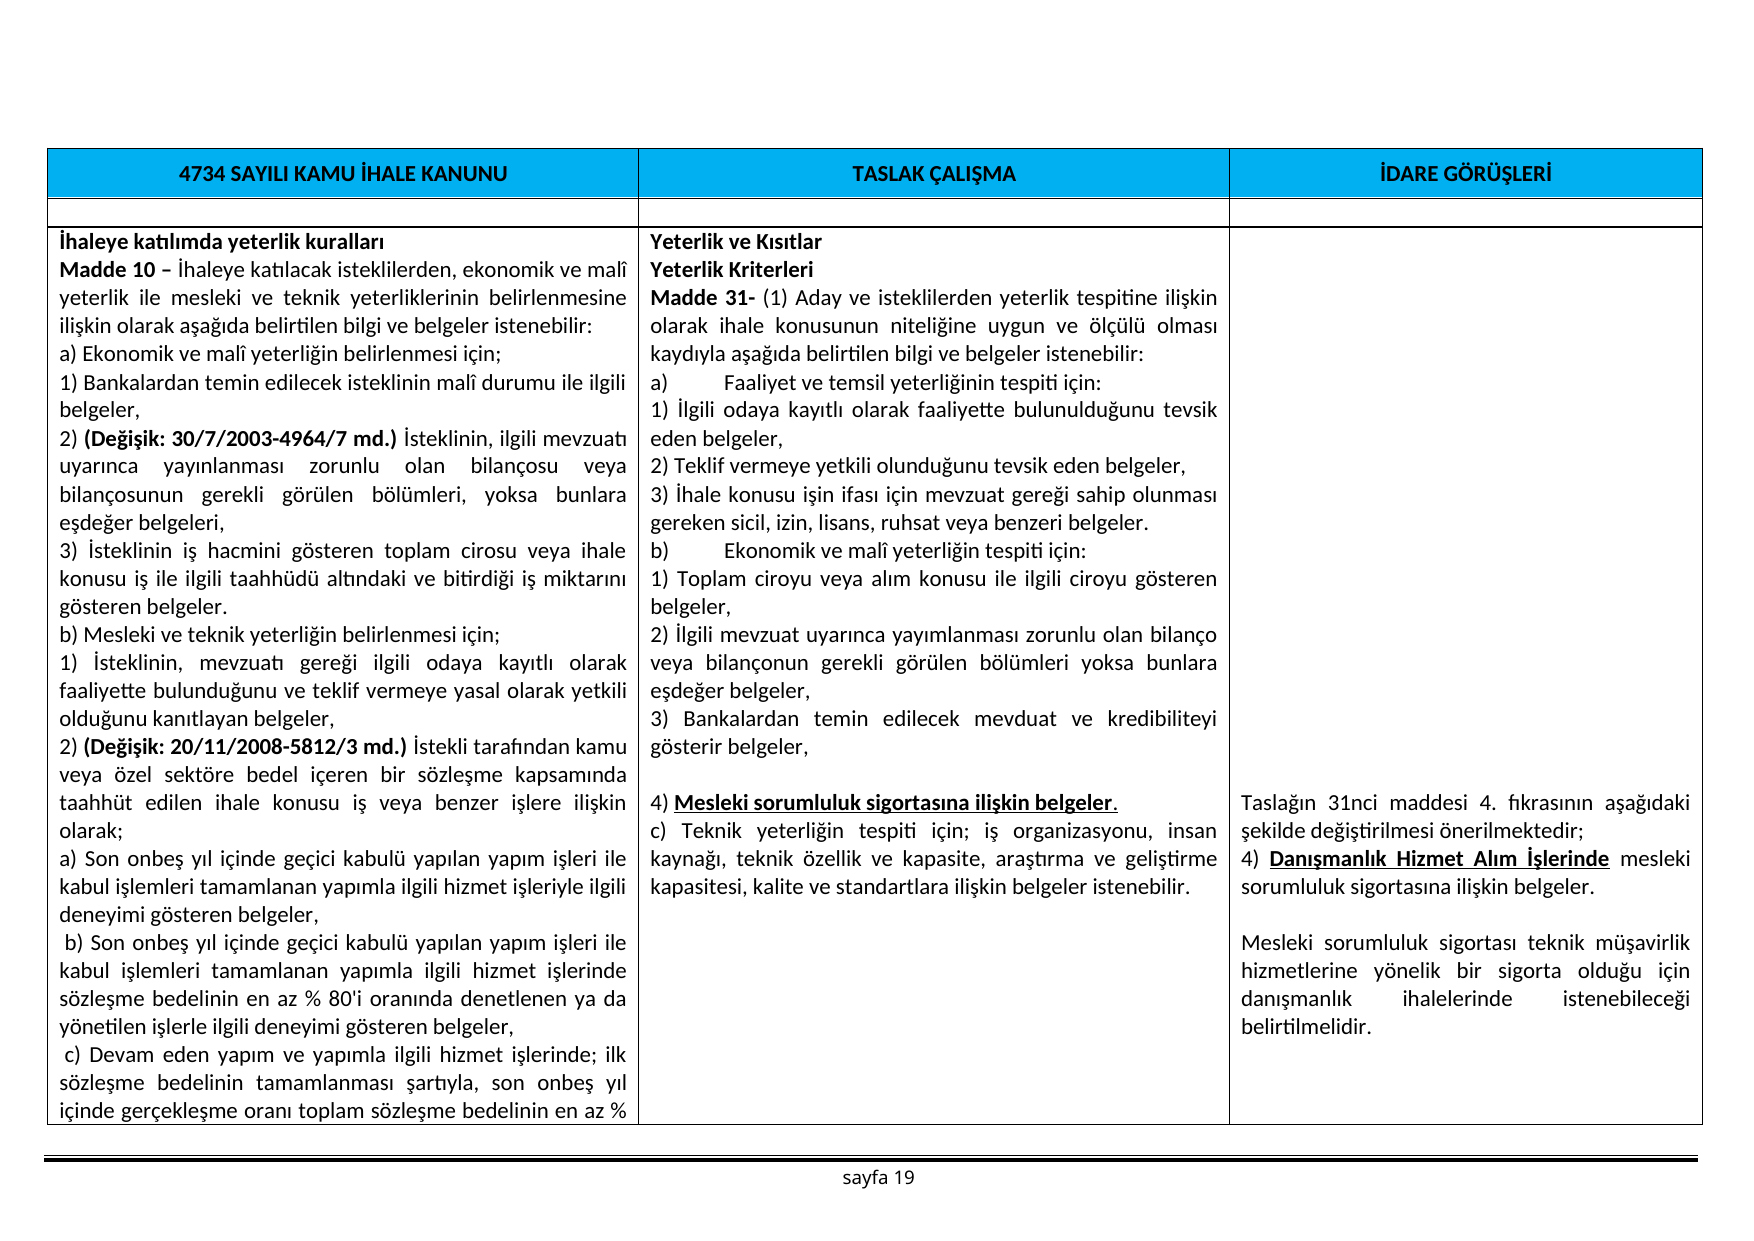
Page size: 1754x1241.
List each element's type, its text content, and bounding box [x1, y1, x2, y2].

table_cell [639, 228, 1229, 1124]
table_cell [1230, 228, 1702, 1124]
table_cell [48, 228, 638, 1124]
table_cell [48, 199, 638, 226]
table_header 4734 SAYILI KAMU İHALE KANUNU [48, 149, 638, 197]
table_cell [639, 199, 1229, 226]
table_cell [1230, 199, 1702, 226]
table_header İDARE GÖRÜŞLERİ [1230, 149, 1702, 197]
table_header TASLAK ÇALIŞMA [639, 149, 1229, 197]
